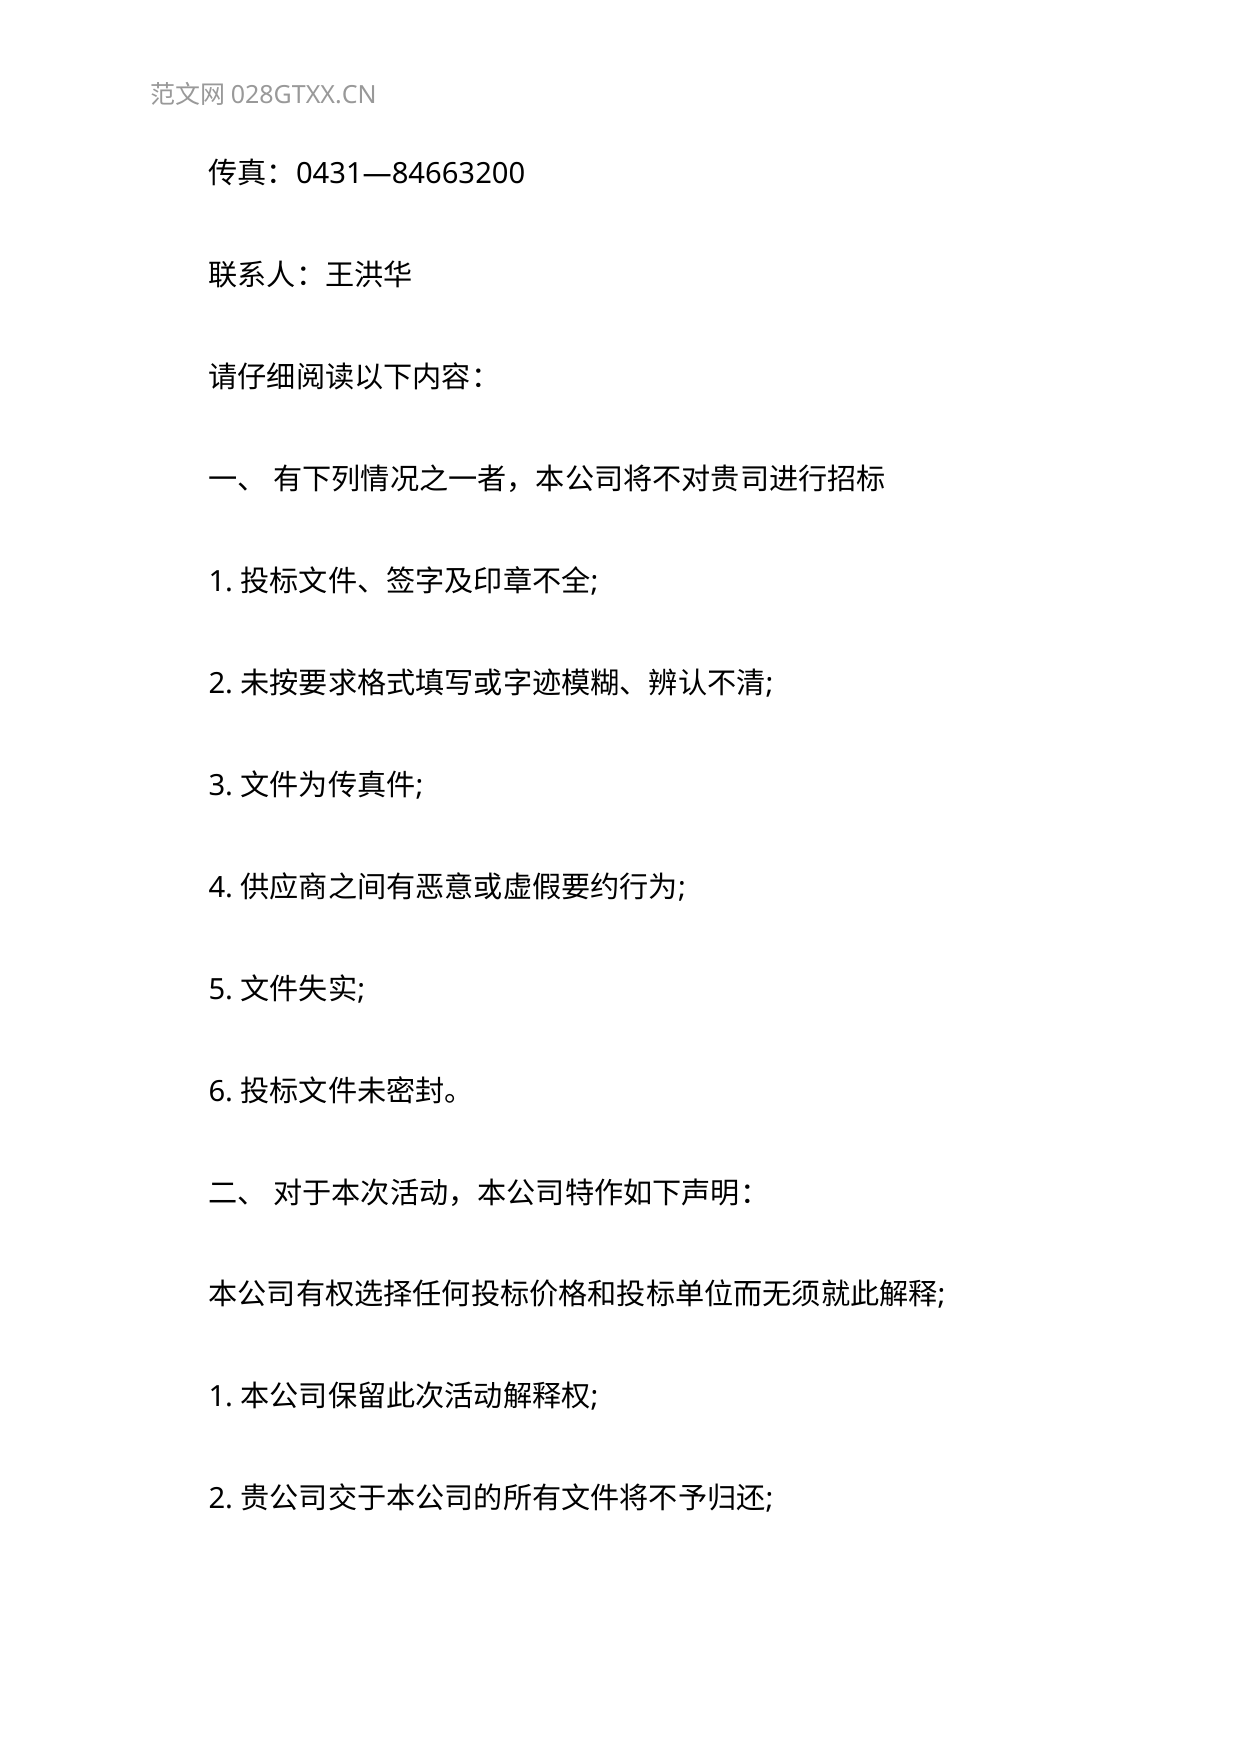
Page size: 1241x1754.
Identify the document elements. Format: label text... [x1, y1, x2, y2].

text 联系人：王洪华 [150, 252, 1090, 294]
text 2. 贵公司交于本公司的所有文件将不予归还; [150, 1475, 1090, 1517]
text 4. 供应商之间有恶意或虚假要约行为; [150, 863, 1090, 906]
text 1. 本公司保留此次活动解释权; [150, 1373, 1090, 1415]
text 2. 未按要求格式填写或字迹模糊、辨认不清; [150, 659, 1090, 702]
text 二、 对于本次活动，本公司特作如下声明： [150, 1169, 1090, 1211]
text 6. 投标文件未密封。 [150, 1067, 1090, 1109]
text 传真：0431—84663200 [150, 150, 1090, 192]
text 请仔细阅读以下内容： [150, 354, 1090, 396]
text 一、 有下列情况之一者，本公司将不对贵司进行招标 [150, 456, 1090, 498]
text 3. 文件为传真件; [150, 761, 1090, 804]
text 5. 文件失实; [150, 965, 1090, 1008]
text 本公司有权选择任何投标价格和投标单位而无须就此解释; [150, 1271, 1090, 1313]
text 1. 投标文件、签字及印章不全; [150, 557, 1090, 600]
